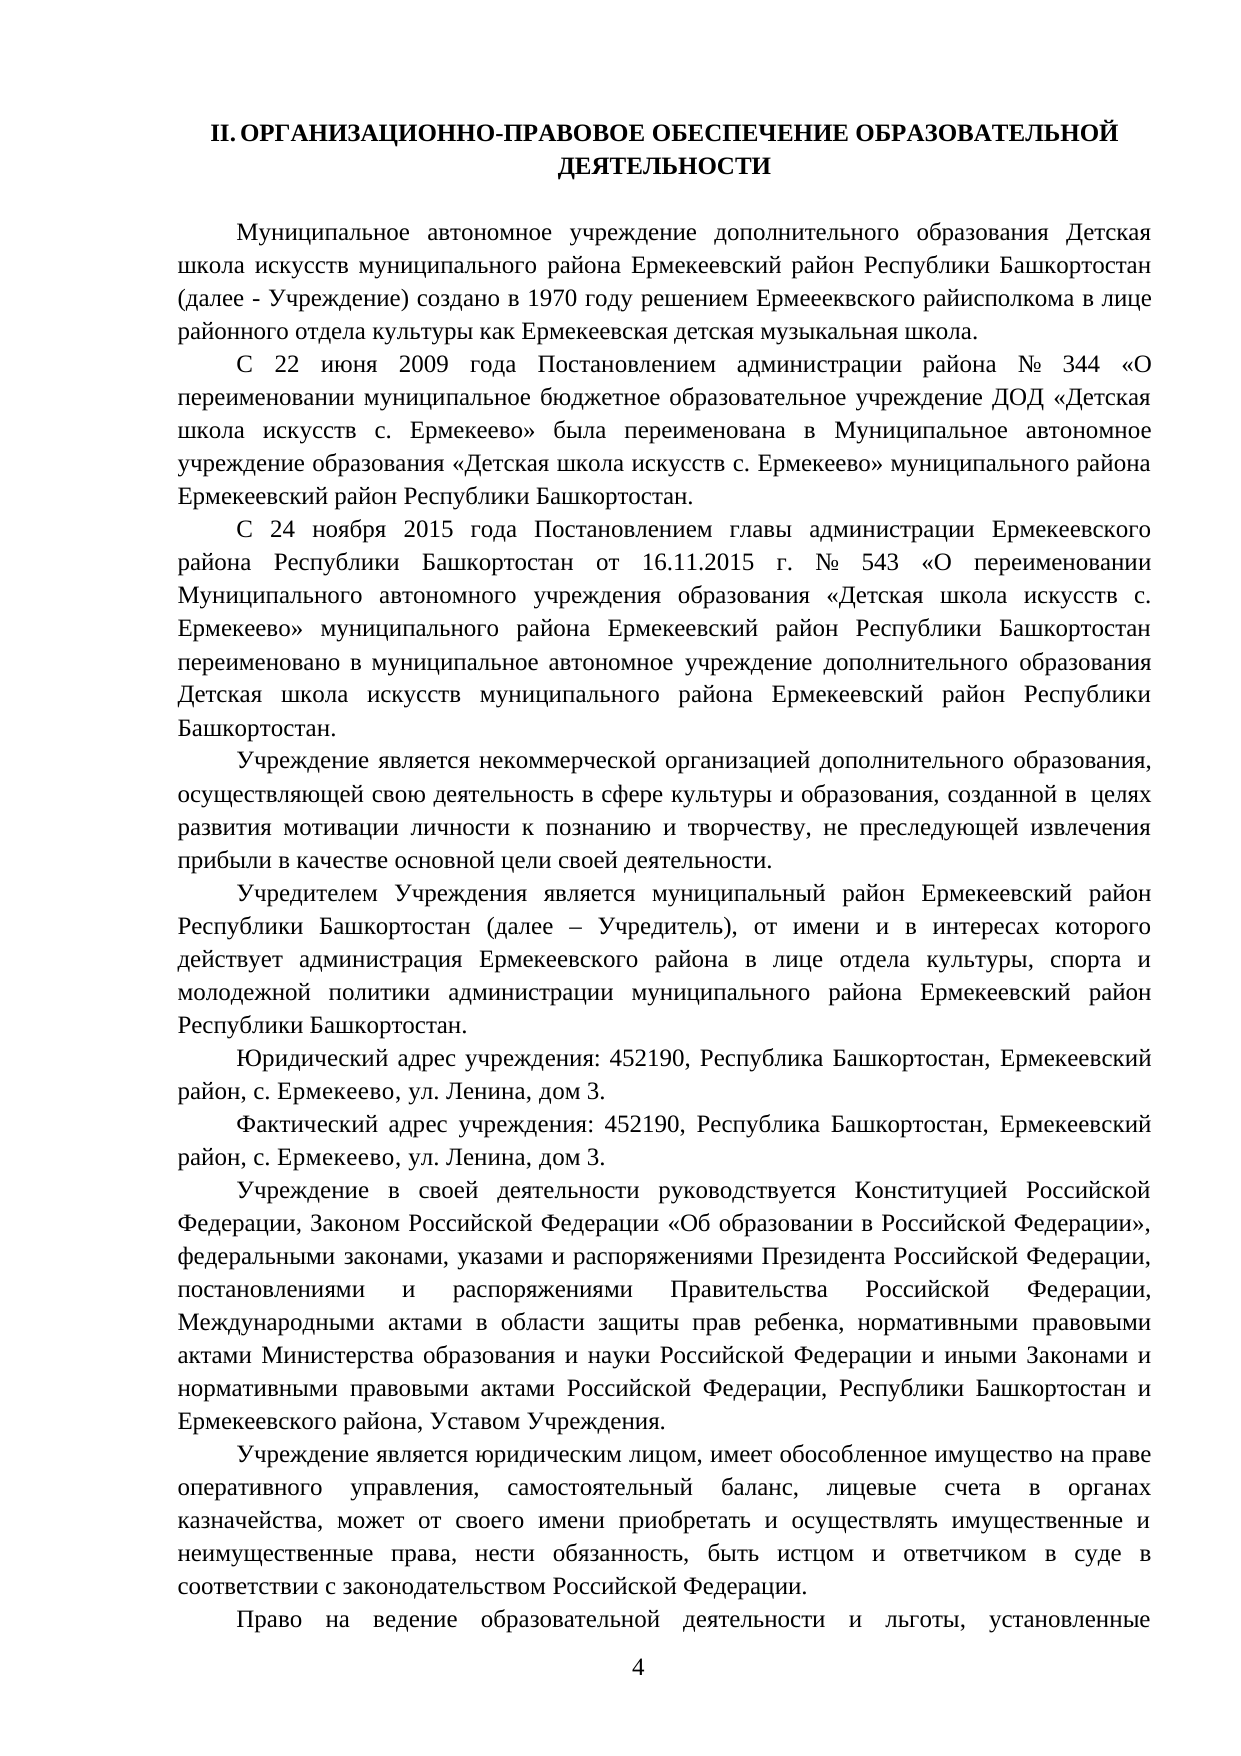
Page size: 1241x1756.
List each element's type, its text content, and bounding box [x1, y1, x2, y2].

text Учреждение является некоммерческой организацией дополнительного образования, осуществляющей свою деятельность в сфере культуры и образования, созданной в целях развития мотивации личности к познанию и творчеству, не преследующей извлечения прибыли в качестве основной цели своей деятельности. [177, 746, 1152, 873]
text Учреждение является юридическим лицом, имеет обособленное имущество на праве оперативного управления, самостоятельный баланс, лицевые счета в органах казначейства, может от своего имени приобретать и осуществлять имущественные и неимущественные права, нести обязанность, быть истцом и ответчиком в суде в соответствии с законодательством Российской Федерации. [177, 1439, 1151, 1600]
text Фактический адрес учреждения: 452190, Республика Башкортостан, Ермекеевский район, с. Ермекеево, ул. Ленина, дом 3. [177, 1109, 1151, 1171]
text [177, 1604, 1151, 1633]
text С 24 ноября 2015 года Постановлением главы администрации Ермекеевского района Республики Башкортостан от 16.11.2015 г. № 543 «О переименовании Муниципального автономного учреждения образования «Детская школа искусств с. Ермекеево» муниципального района Ермекеевский район Республики Башкортостан переименовано в муниципальное автономное учреждение дополнительного образования Детская школа искусств муниципального района Ермекеевский район Республики Башкортостан. [177, 514, 1152, 741]
text Юридический адрес учреждения: 452190, Республика Башкортостан, Ермекеевский район, с. Ермекеево, ул. Ленина, дом 3. [177, 1043, 1151, 1104]
list ОРГАНИЗАЦИОННО-ПРАВОВОЕ ОБЕСПЕЧЕНИЕ ОБРАЗОВАТЕЛЬНОЙ ДЕЯТЕЛЬНОСТИ [177, 118, 1152, 180]
text С 22 июня 2009 года Постановлением администрации района № 344 «О переименовании муниципальное бюджетное образовательное учреждение ДОД «Детская школа искусств с. Ермекеево» была переименована в Муниципальное автономное учреждение образования «Детская школа искусств с. Ермекеево» муниципального района Ермекеевский район Республики Башкортостан. [177, 349, 1152, 510]
text Муниципальное автономное учреждение дополнительного образования Детская школа искусств муниципального района Ермекеевский район Республики Башкортостан (далее - Учреждение) создано в 1970 году решением Ермеееквского райисполкома в лице районного отдела культуры как Ермекеевская детская музыкальная школа. [177, 217, 1152, 345]
text Учредителем Учреждения является муниципальный район Ермекеевский район Республики Башкортостан (далее – Учредитель), от имени и в интересах которого действует администрация Ермекеевского района в лице отдела культуры, спорта и молодежной политики администрации муниципального района Ермекеевский район Республики Башкортостан. [177, 878, 1152, 1038]
text Учреждение в своей деятельности руководствуется Конституцией Российской Федерации, Законом Российской Федерации «Об образовании в Российской Федерации», федеральными законами, указами и распоряжениями Президента Российской Федерации, постановлениями и распоряжениями Правительства Российской Федерации, Международными актами в области защиты прав ребенка, нормативными правовыми актами Министерства образования и науки Российской Федерации и иными Законами и нормативными правовыми актами Российской Федерации, Республики Башкортостан и Ермекеевского района, Уставом Учреждения. [177, 1175, 1151, 1435]
